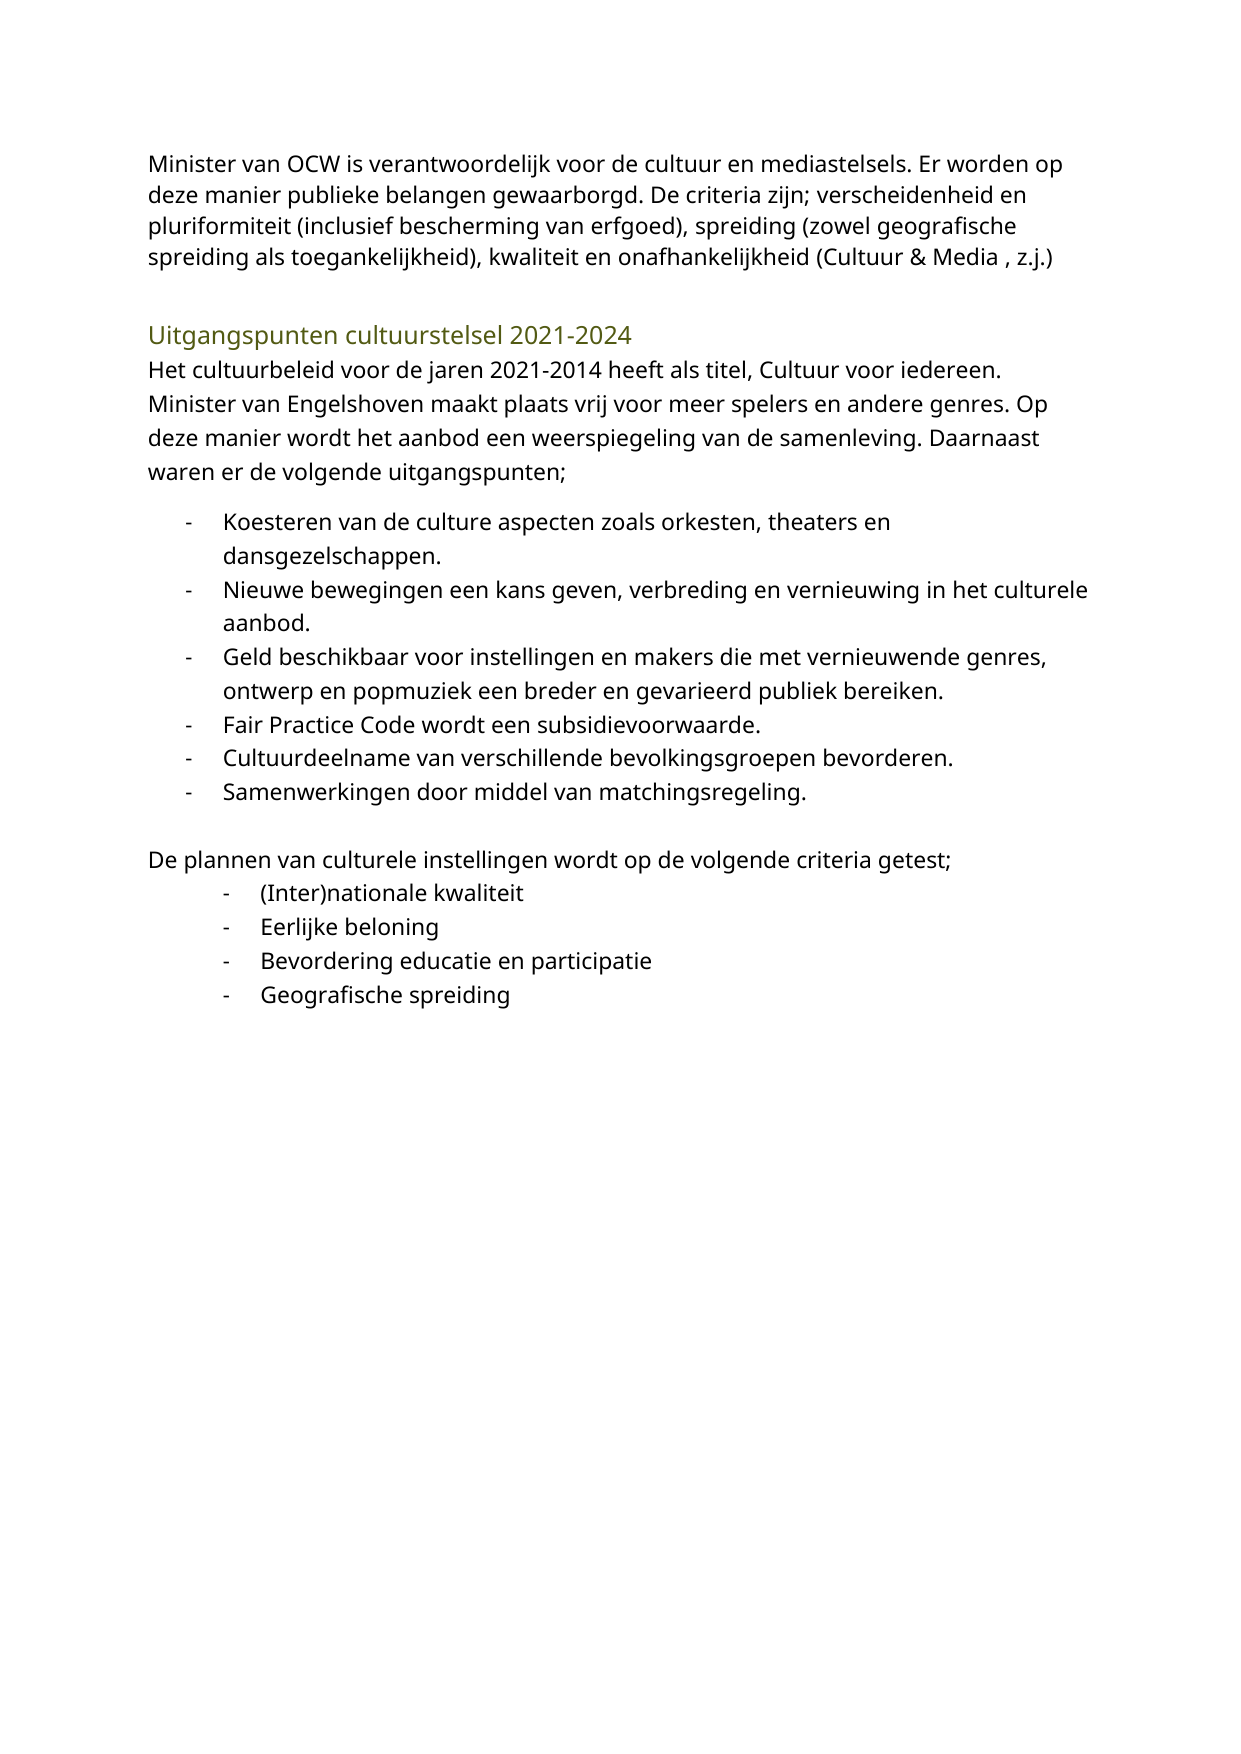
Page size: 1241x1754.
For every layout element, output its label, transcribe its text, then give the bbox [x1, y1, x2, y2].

list Geografische spreiding [223, 979, 1093, 1010]
list Cultuurdeelname van verschillende bevolkingsgroepen bevorderen. [185, 742, 1093, 774]
list Koesteren van de culture aspecten zoals orkesten, theaters en dansgezelschappen. [185, 506, 1093, 571]
text Minister van OCW is verantwoordelijk voor de cultuur en mediastelsels. Er worden op deze manier publieke belangen gewaarborgd. De criteria zijn; verscheidenheid en pluriformiteit (inclusief bescherming van erfgoed), spreiding (zowel geografische spreiding als toegankelijkheid), kwaliteit en onafhankelijkheid [148, 148, 1093, 273]
list Samenwerkingen door middel van matchingsregeling. [185, 776, 1093, 807]
list Eerlijke beloning [223, 911, 1093, 942]
text Het cultuurbeleid voor de jaren 2021-2014 heeft als titel, Cultuur voor iedereen. Minister van Engelshoven maakt plaats vrij voor meer spelers en andere genres. Op deze manier wordt het aanbod een weerspiegeling van de samenleving. Daarnaast waren er de volgende uitgangspunten; [148, 354, 1093, 487]
text De plannen van culturele instellingen wordt op de volgende criteria getest; [148, 844, 1093, 875]
list Bevordering educatie en participatie [223, 945, 1093, 976]
list Fair Practice Code wordt een subsidievoorwaarde. [185, 709, 1093, 740]
subtitle Uitgangspunten cultuurstelsel 2021-2024 [148, 318, 1093, 352]
list (Inter)nationale kwaliteit [223, 877, 1093, 909]
list Nieuwe bewegingen een kans geven, verbreding en vernieuwing in het culturele aanbod. [185, 574, 1093, 639]
list Geld beschikbaar voor instellingen en makers die met vernieuwende genres, ontwerp en popmuziek een breder en gevarieerd publiek bereiken. [185, 641, 1093, 706]
